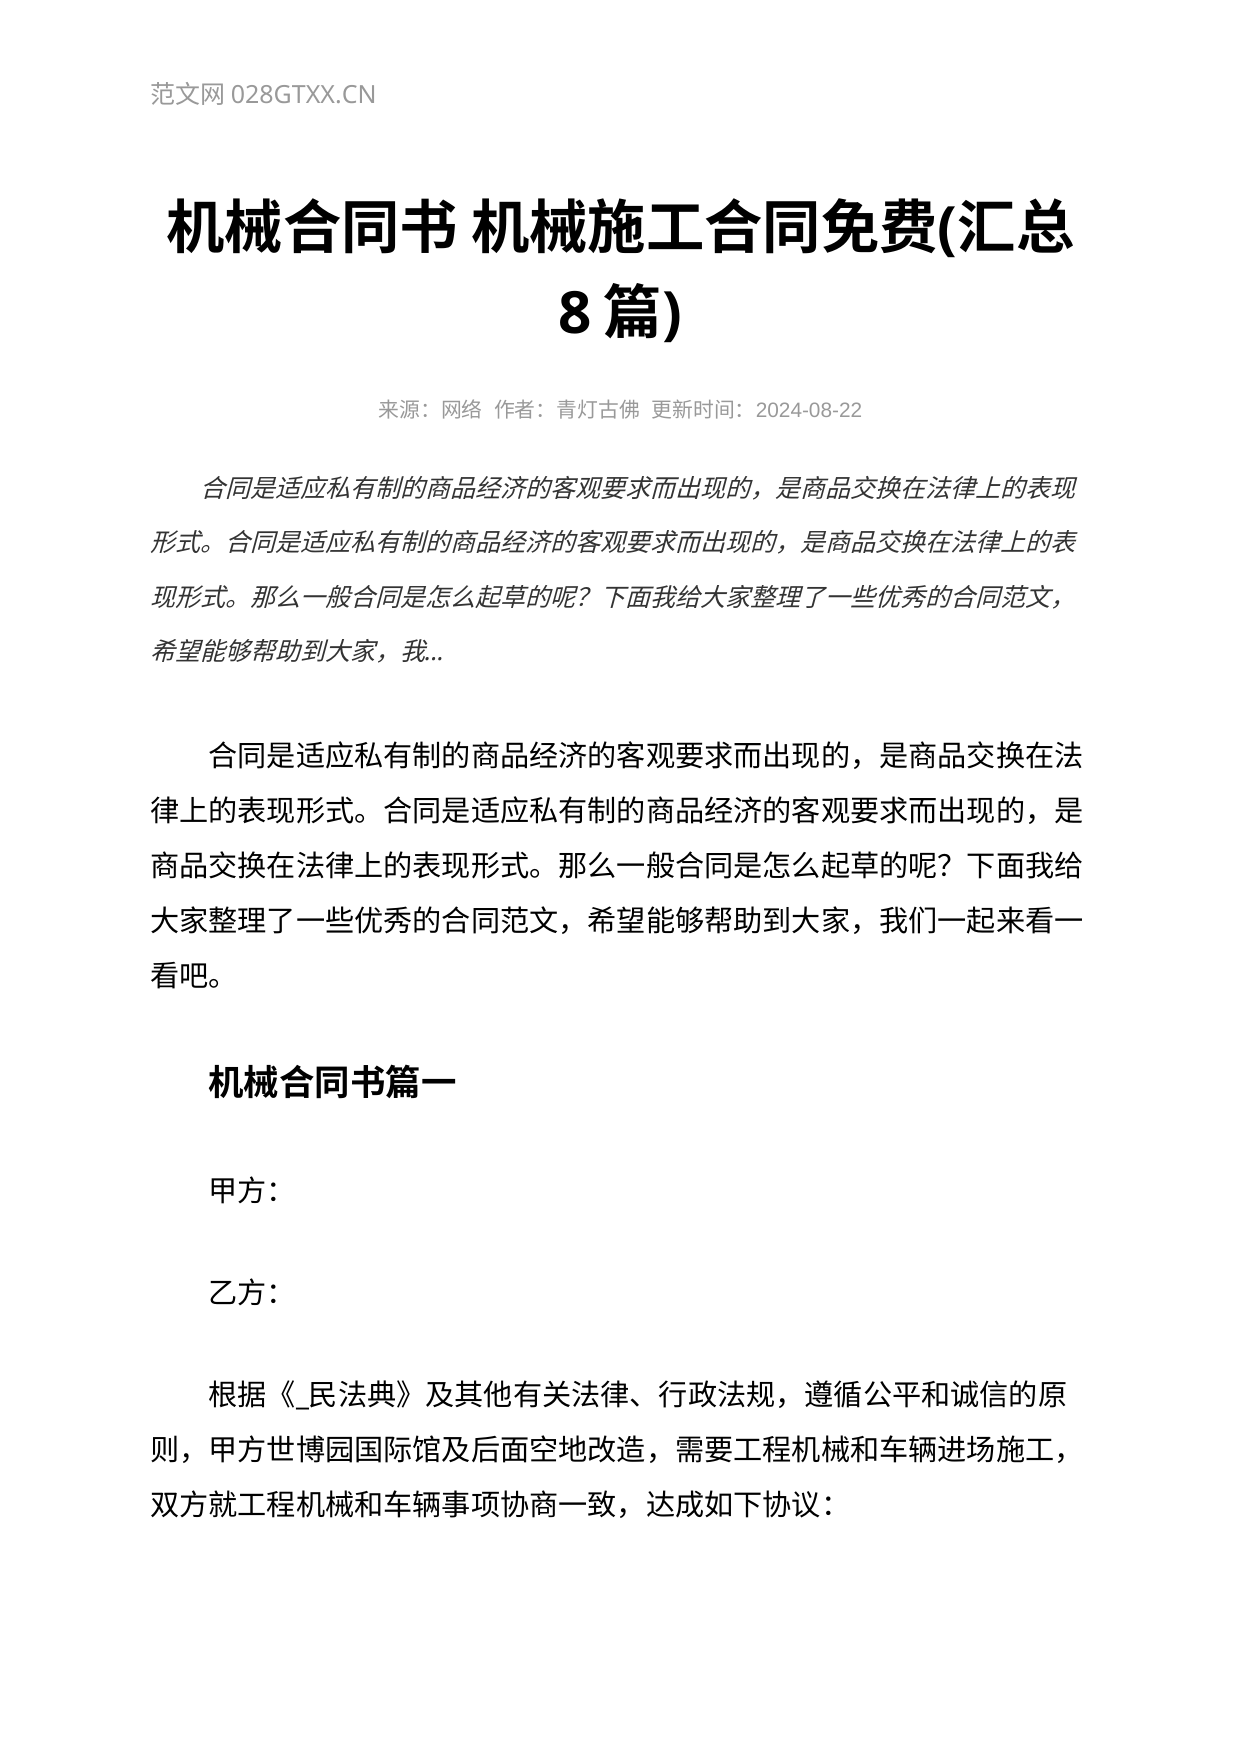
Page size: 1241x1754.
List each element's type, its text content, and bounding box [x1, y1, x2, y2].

subtitle 机械合同书 机械施工合同免费(汇总8篇) [150, 181, 1090, 351]
text 根据《_民法典》及其他有关法律、行政法规，遵循公平和诚信的原则，甲方世博园国际馆及后面空地改造，需要工程机械和车辆进场施工，双方就工程机械和车辆事项协商一致，达成如下协议： [150, 1371, 1090, 1523]
text 合同是适应私有制的商品经济的客观要求而出现的，是商品交换在法律上的表现形式。合同是适应私有制的商品经济的客观要求而出现的，是商品交换在法律上的表现形式。那么一般合同是怎么起草的呢？下面我给大家整理了一些优秀的合同范文，希望能够帮助到大家，我... [150, 468, 1090, 668]
text 甲方： [150, 1168, 1090, 1210]
text 乙方： [150, 1269, 1090, 1312]
text 来源：网络 作者：青灯古佛 更新时间：2024-08-22 [150, 398, 1090, 422]
text 合同是适应私有制的商品经济的客观要求而出现的，是商品交换在法律上的表现形式。合同是适应私有制的商品经济的客观要求而出现的，是商品交换在法律上的表现形式。那么一般合同是怎么起草的呢？下面我给大家整理了一些优秀的合同范文，希望能够帮助到大家，我们一起来看一看吧。 [150, 733, 1090, 995]
text 机械合同书篇一 [150, 1054, 1090, 1106]
